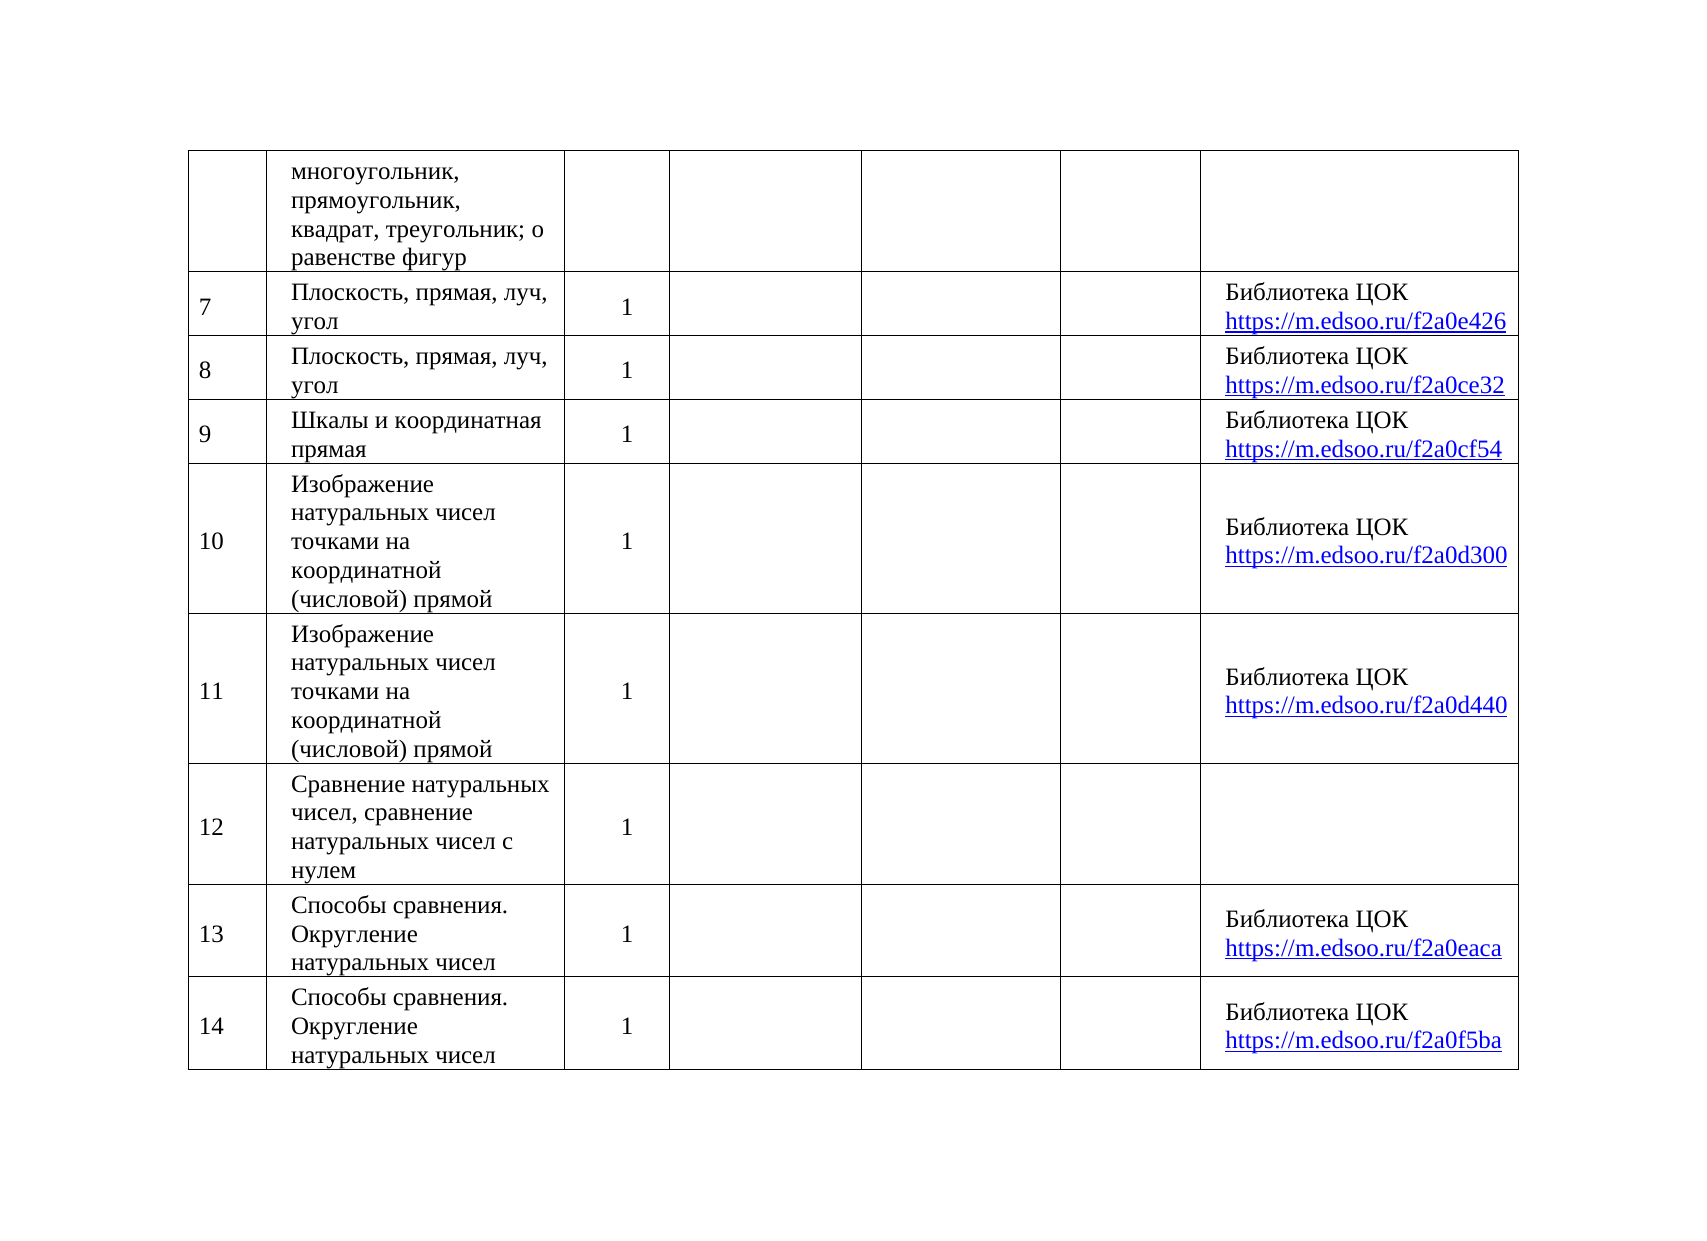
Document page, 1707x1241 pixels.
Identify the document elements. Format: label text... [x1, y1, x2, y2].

table_cell Способы сравнения. Округление натуральных чисел [267, 885, 564, 976]
table_cell [1061, 614, 1200, 762]
table_cell [862, 400, 1060, 462]
table_cell [670, 400, 861, 462]
table_cell Библиотека ЦОК https://m.edsoo.ru/f2a0d440 [1201, 614, 1518, 762]
table_cell [862, 614, 1060, 762]
table_cell [1061, 272, 1200, 335]
table_cell [862, 272, 1060, 335]
table_cell [862, 764, 1060, 884]
table_cell 1 [565, 336, 669, 399]
table_cell [1061, 977, 1200, 1069]
table_cell [862, 885, 1060, 976]
table_cell [1061, 464, 1200, 612]
table_cell 10 [189, 464, 266, 612]
table_cell [670, 272, 861, 335]
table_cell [267, 151, 564, 271]
table_cell [670, 885, 861, 976]
table_cell 6 [189, 151, 266, 271]
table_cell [1201, 151, 1518, 271]
table_cell [670, 336, 861, 399]
table_cell [670, 151, 861, 271]
table_cell 1 [565, 614, 669, 762]
table_cell Плоскость, прямая, луч, угол [267, 272, 564, 335]
table_cell [670, 464, 861, 612]
table_cell [1061, 764, 1200, 884]
table_cell 1 [565, 885, 669, 976]
table_cell [670, 764, 861, 884]
table_cell 14 [189, 977, 266, 1069]
table_cell Библиотека ЦОК https://m.edsoo.ru/f2a0f5ba [1201, 977, 1518, 1069]
table_cell [1201, 764, 1518, 884]
table_cell Сравнение натуральных чисел, сравнение натуральных чисел с нулем [267, 764, 564, 884]
table_cell 9 [189, 400, 266, 462]
table_cell [670, 614, 861, 762]
table_cell Шкалы и координатная прямая [267, 400, 564, 462]
table_cell 1 [565, 400, 669, 462]
table_cell 7 [189, 272, 266, 335]
table_cell 1 [565, 464, 669, 612]
table_cell Библиотека ЦОК https://m.edsoo.ru/f2a0ce32 [1201, 336, 1518, 399]
table_cell 12 [189, 764, 266, 884]
table_cell Библиотека ЦОК https://m.edsoo.ru/f2a0cf54 [1201, 400, 1518, 462]
table_cell [862, 464, 1060, 612]
table_cell 1 [565, 151, 669, 271]
table_cell 1 [565, 977, 669, 1069]
table_cell Способы сравнения. Округление натуральных чисел [267, 977, 564, 1069]
table_cell [1061, 151, 1200, 271]
table_cell 8 [189, 336, 266, 399]
table_cell 1 [565, 272, 669, 335]
table_cell Библиотека ЦОК https://m.edsoo.ru/f2a0eaca [1201, 885, 1518, 976]
table_cell Изображение натуральных чисел точками на координатной (числовой) прямой [267, 464, 564, 612]
table_cell [862, 336, 1060, 399]
table_cell [670, 977, 861, 1069]
table_cell [1061, 400, 1200, 462]
table_cell [862, 977, 1060, 1069]
table_cell Библиотека ЦОК https://m.edsoo.ru/f2a0d300 [1201, 464, 1518, 612]
table_cell 1 [565, 764, 669, 884]
table_cell Плоскость, прямая, луч, угол [267, 336, 564, 399]
table_cell [1061, 885, 1200, 976]
table_cell Изображение натуральных чисел точками на координатной (числовой) прямой [267, 614, 564, 762]
table_cell Библиотека ЦОК https://m.edsoo.ru/f2a0e426 [1201, 272, 1518, 335]
table_cell [1061, 336, 1200, 399]
table_cell 13 [189, 885, 266, 976]
table_cell 11 [189, 614, 266, 762]
table_cell [862, 151, 1060, 271]
